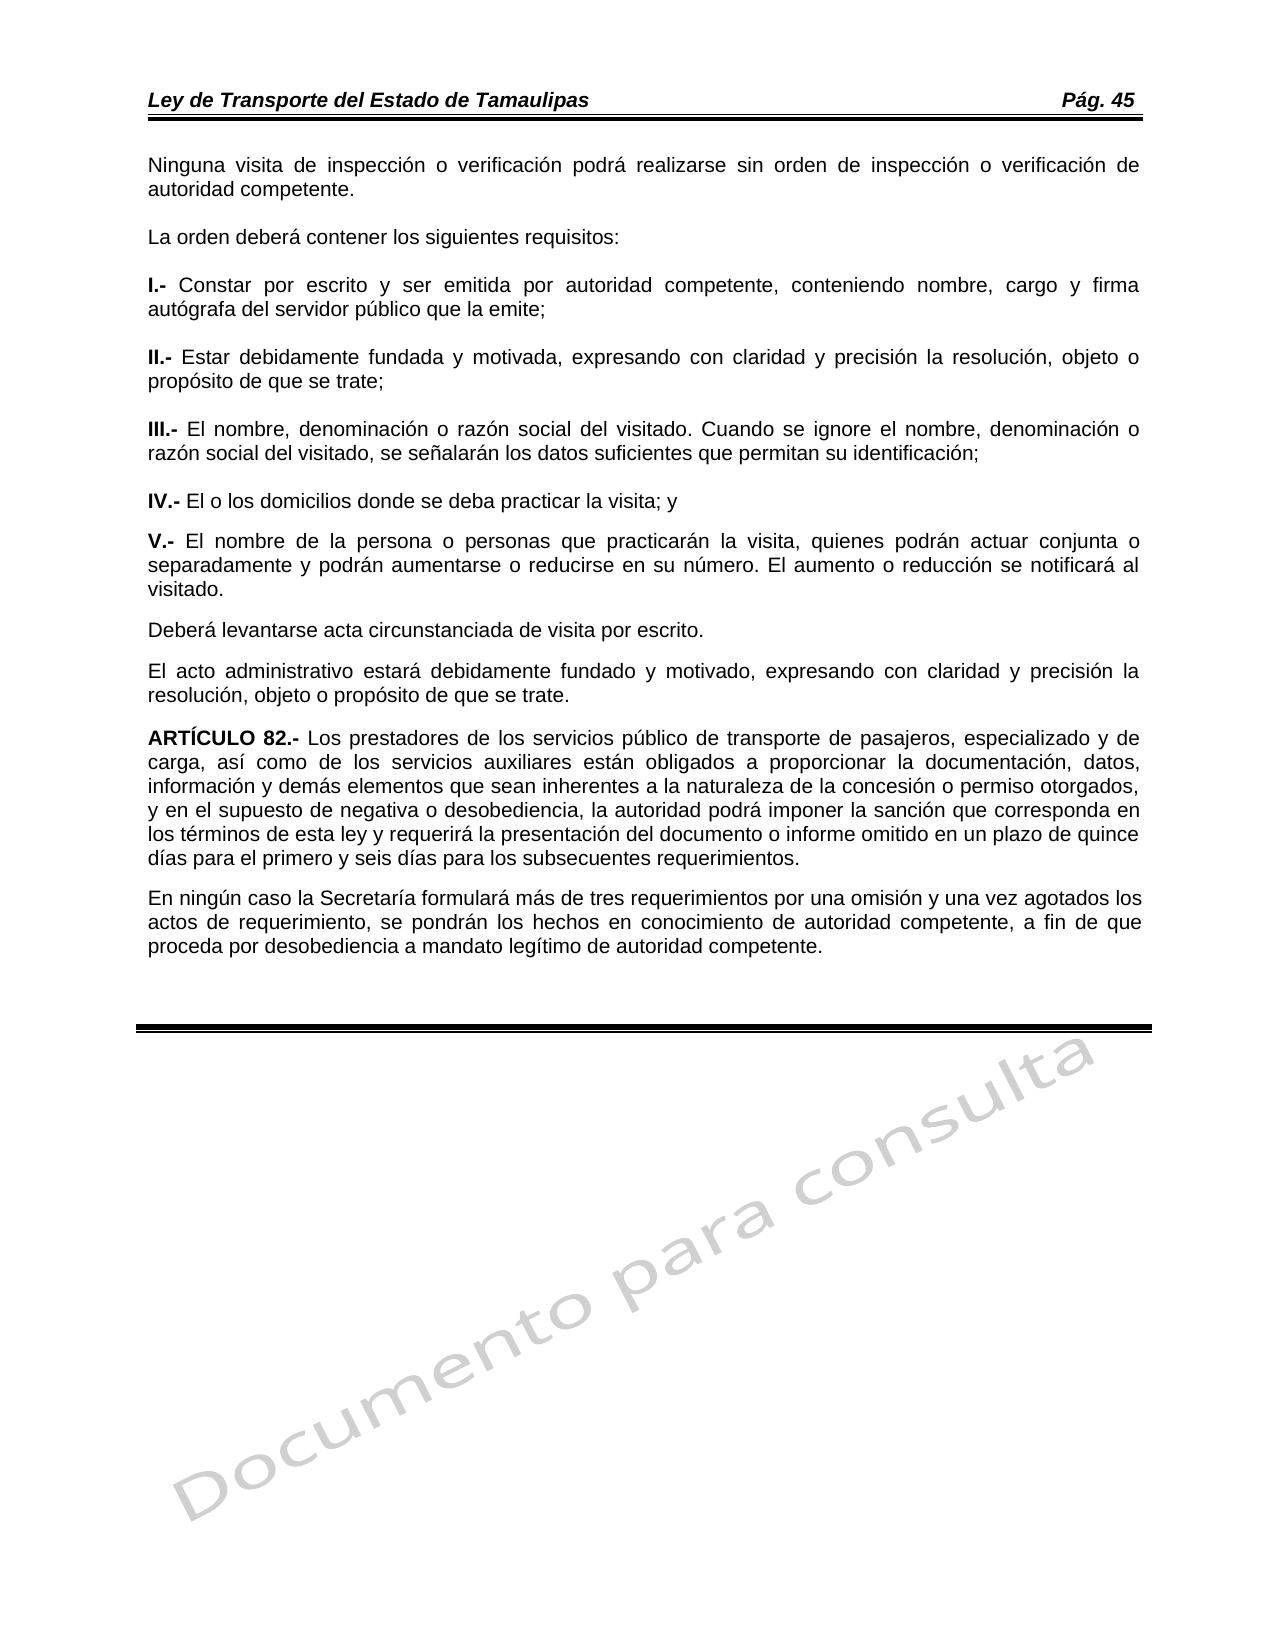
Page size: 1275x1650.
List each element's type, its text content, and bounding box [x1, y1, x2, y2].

text V.- El nombre de la persona o personas que practicarán la visita, quienes podrán actuar conjunta o separadamente y podrán aumentarse o reducirse en su número. El aumento o reducción se notificará al visitado. [148, 529, 1141, 601]
text IV.- El o los domicilios donde se deba practicar la visita; y [148, 488, 1141, 512]
text Ninguna visita de inspección o verificación podrá realizarse sin orden de inspección o verificación de autoridad competente. [148, 153, 1141, 201]
text Deberá levantarse acta circunstanciada de visita por escrito. [148, 618, 1141, 642]
text En ningún caso la Secretaría formulará más de tres requerimientos por una omisión y una vez agotados los actos de requerimiento, se pondrán los hechos en conocimiento de autoridad competente, a fin de que proceda por desobediencia a mandato legítimo de autoridad competente. [148, 886, 1143, 958]
text III.- El nombre, denominación o razón social del visitado. Cuando se ignore el nombre, denominación o razón social del visitado, se señalarán los datos suficientes que permitan su identificación; [148, 417, 1141, 464]
text El acto administrativo estará debidamente fundado y motivado, expresando con claridad y precisión la resolución, objeto o propósito de que se trate. [148, 658, 1141, 706]
text I.- Constar por escrito y ser emitida por autoridad competente, conteniendo nombre, cargo y firma autógrafa del servidor público que la emite; [148, 273, 1141, 321]
text ARTÍCULO 82.- Los prestadores de los servicios público de transporte de pasajeros, especializado y de carga, así como de los servicios auxiliares están obligados a proporcionar la documentación, datos, información y demás elementos que sean inherentes a la naturaleza de la concesión o permiso otorgados, y en el supuesto de negativa o desobediencia, la autoridad podrá imponer la sanción que corresponda en los términos de esta ley y requerirá la presentación del documento o informe omitido en un plazo de quince días para el primero y seis días para los subsecuentes requerimientos. [148, 726, 1141, 869]
text La orden deberá contener los siguientes requisitos: [148, 225, 1141, 249]
text II.- Estar debidamente fundada y motivada, expresando con claridad y precisión la resolución, objeto o propósito de que se trate; [148, 345, 1141, 393]
